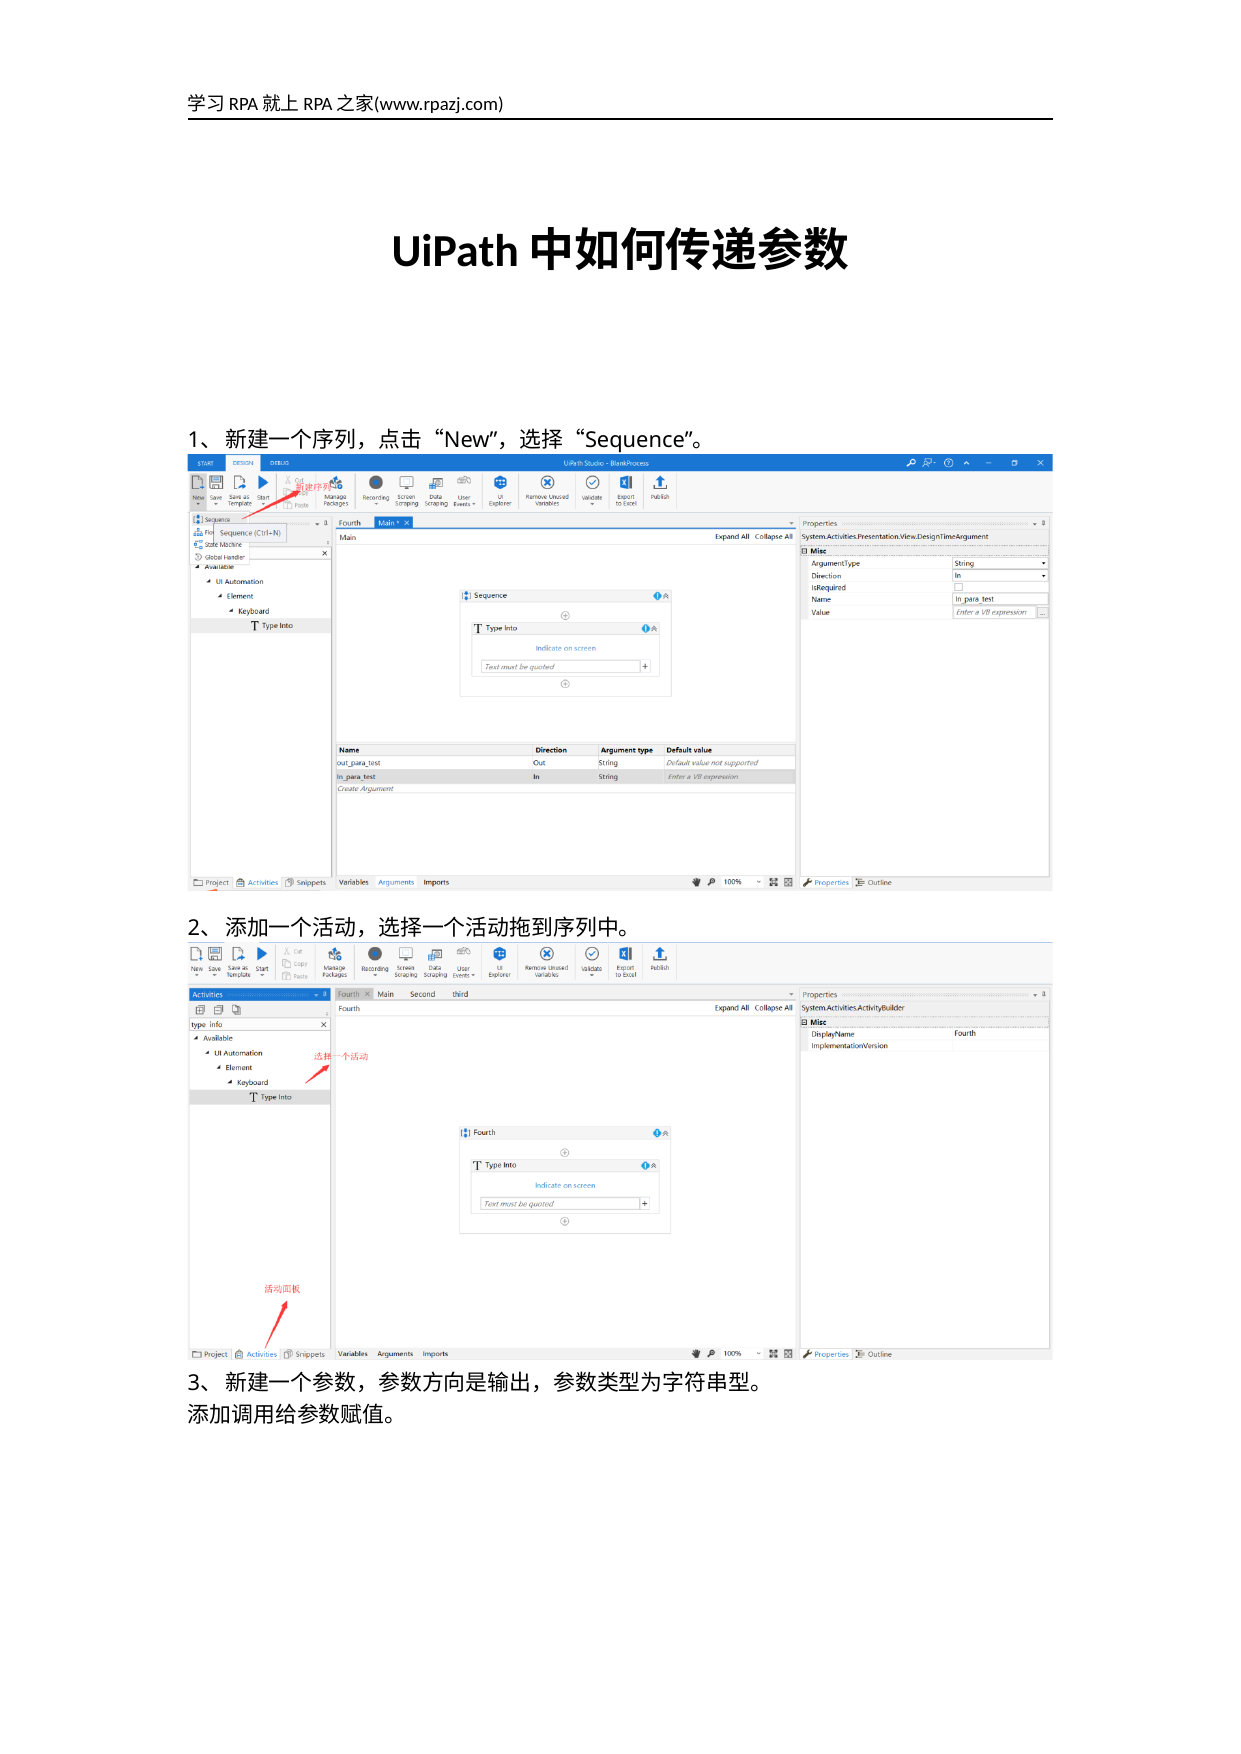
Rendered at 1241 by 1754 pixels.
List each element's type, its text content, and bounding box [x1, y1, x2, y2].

list 新建一个参数，参数方向是输出，参数类型为字符串型。 [187, 1364, 1053, 1397]
list 新建一个序列，点击“New”，选择“Sequence”。 [187, 422, 1053, 454]
list 添加一个活动，选择一个活动拖到序列中。 [187, 909, 1053, 942]
subtitle UiPath中如何传递参数 [187, 197, 1053, 295]
picture [187, 454, 1053, 891]
text 添加调用给参数赋值。 [187, 1397, 1053, 1429]
picture [187, 942, 1053, 1360]
